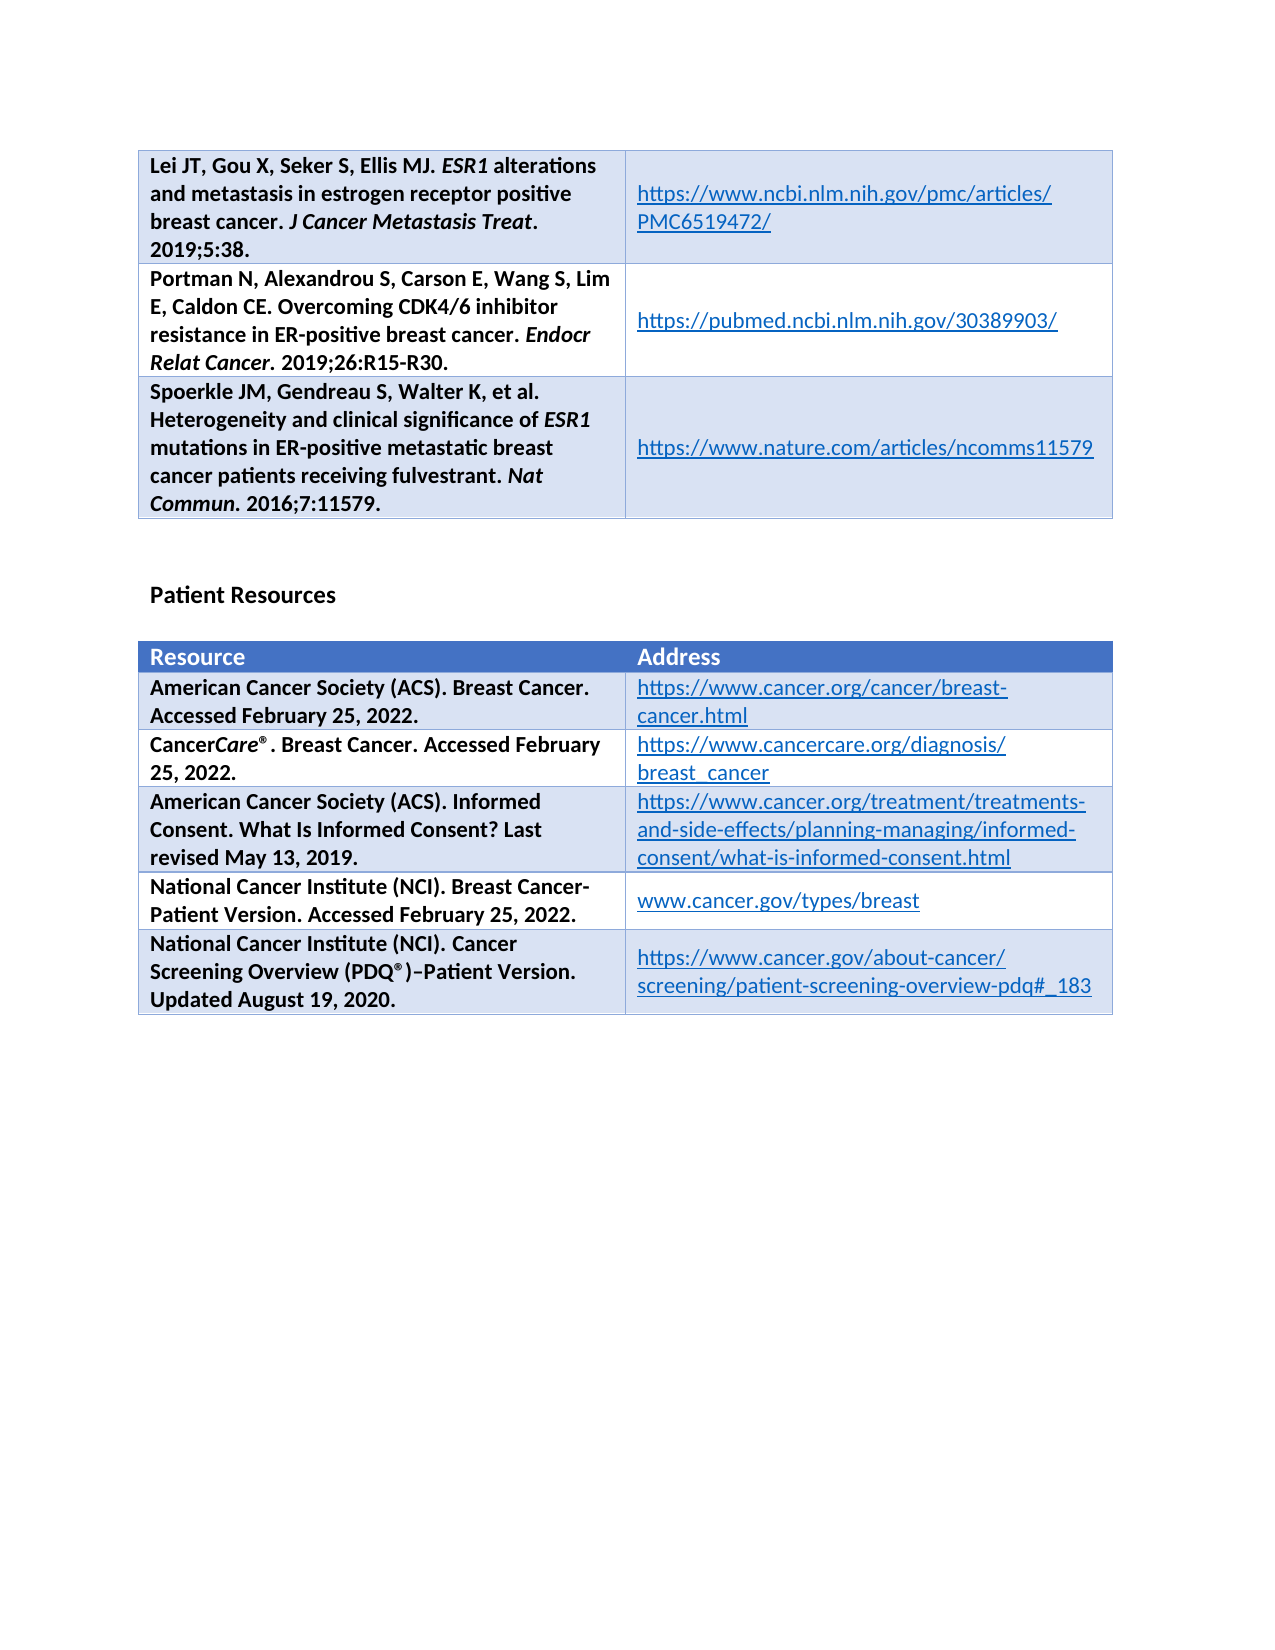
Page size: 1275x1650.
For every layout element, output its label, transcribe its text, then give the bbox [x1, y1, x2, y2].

table_cell www.cancer.gov/types/breast [626, 873, 1112, 928]
table_header Resource [139, 642, 625, 672]
table_cell Lei JT, Gou X, Seker S, Ellis MJ. ESR1 alterations and metastasis in estrogen receptor positive breast cancer. J Cancer Metastasis Treat. 2019;5:38. [139, 151, 625, 263]
table_cell National Cancer Institute (NCI). Breast Cancer-Patient Version. Accessed February 25, 2022. [139, 873, 625, 928]
table_cell https://www.nature.com/articles/ncomms11579 [626, 377, 1112, 517]
table_cell American Cancer Society (ACS). Breast Cancer. Accessed February 25, 2022. [139, 673, 625, 729]
table_cell American Cancer Society (ACS). Informed Consent. What Is Informed Consent? Last revised May 13, 2019. [139, 787, 625, 871]
text Patient Resources [150, 579, 1125, 610]
table_header Address [626, 642, 1112, 672]
table_cell CancerCare®. Breast Cancer. Accessed February 25, 2022. [139, 730, 625, 786]
table_cell https://www.ncbi.nlm.nih.gov/pmc/articles/PMC6519472/ [626, 151, 1112, 263]
table_cell https://www.cancer.gov/about-cancer/screening/patient-screening-overview-pdq#_183 [626, 930, 1112, 1013]
table_cell Portman N, Alexandrou S, Carson E, Wang S, Lim E, Caldon CE. Overcoming CDK4/6 inhibitor resistance in ER-positive breast cancer. Endocr Relat Cancer. 2019;26:R15-R30. [139, 264, 625, 376]
table_cell https://pubmed.ncbi.nlm.nih.gov/30389903/ [626, 264, 1112, 376]
table_cell https://www.cancercare.org/diagnosis/breast_cancer [626, 730, 1112, 786]
table_cell Spoerkle JM, Gendreau S, Walter K, et al. Heterogeneity and clinical significance of ESR1 mutations in ER-positive metastatic breast cancer patients receiving fulvestrant. Nat Commun. 2016;7:11579. [139, 377, 625, 517]
table_cell National Cancer Institute (NCI). Cancer Screening Overview (PDQ®)–Patient Version. Updated August 19, 2020. [139, 930, 625, 1013]
table_cell https://www.cancer.org/cancer/breast-cancer.html [626, 673, 1112, 729]
table_cell https://www.cancer.org/treatment/treatments-and-side-effects/planning-managing/informed-consent/what-is-informed-consent.html [626, 787, 1112, 871]
